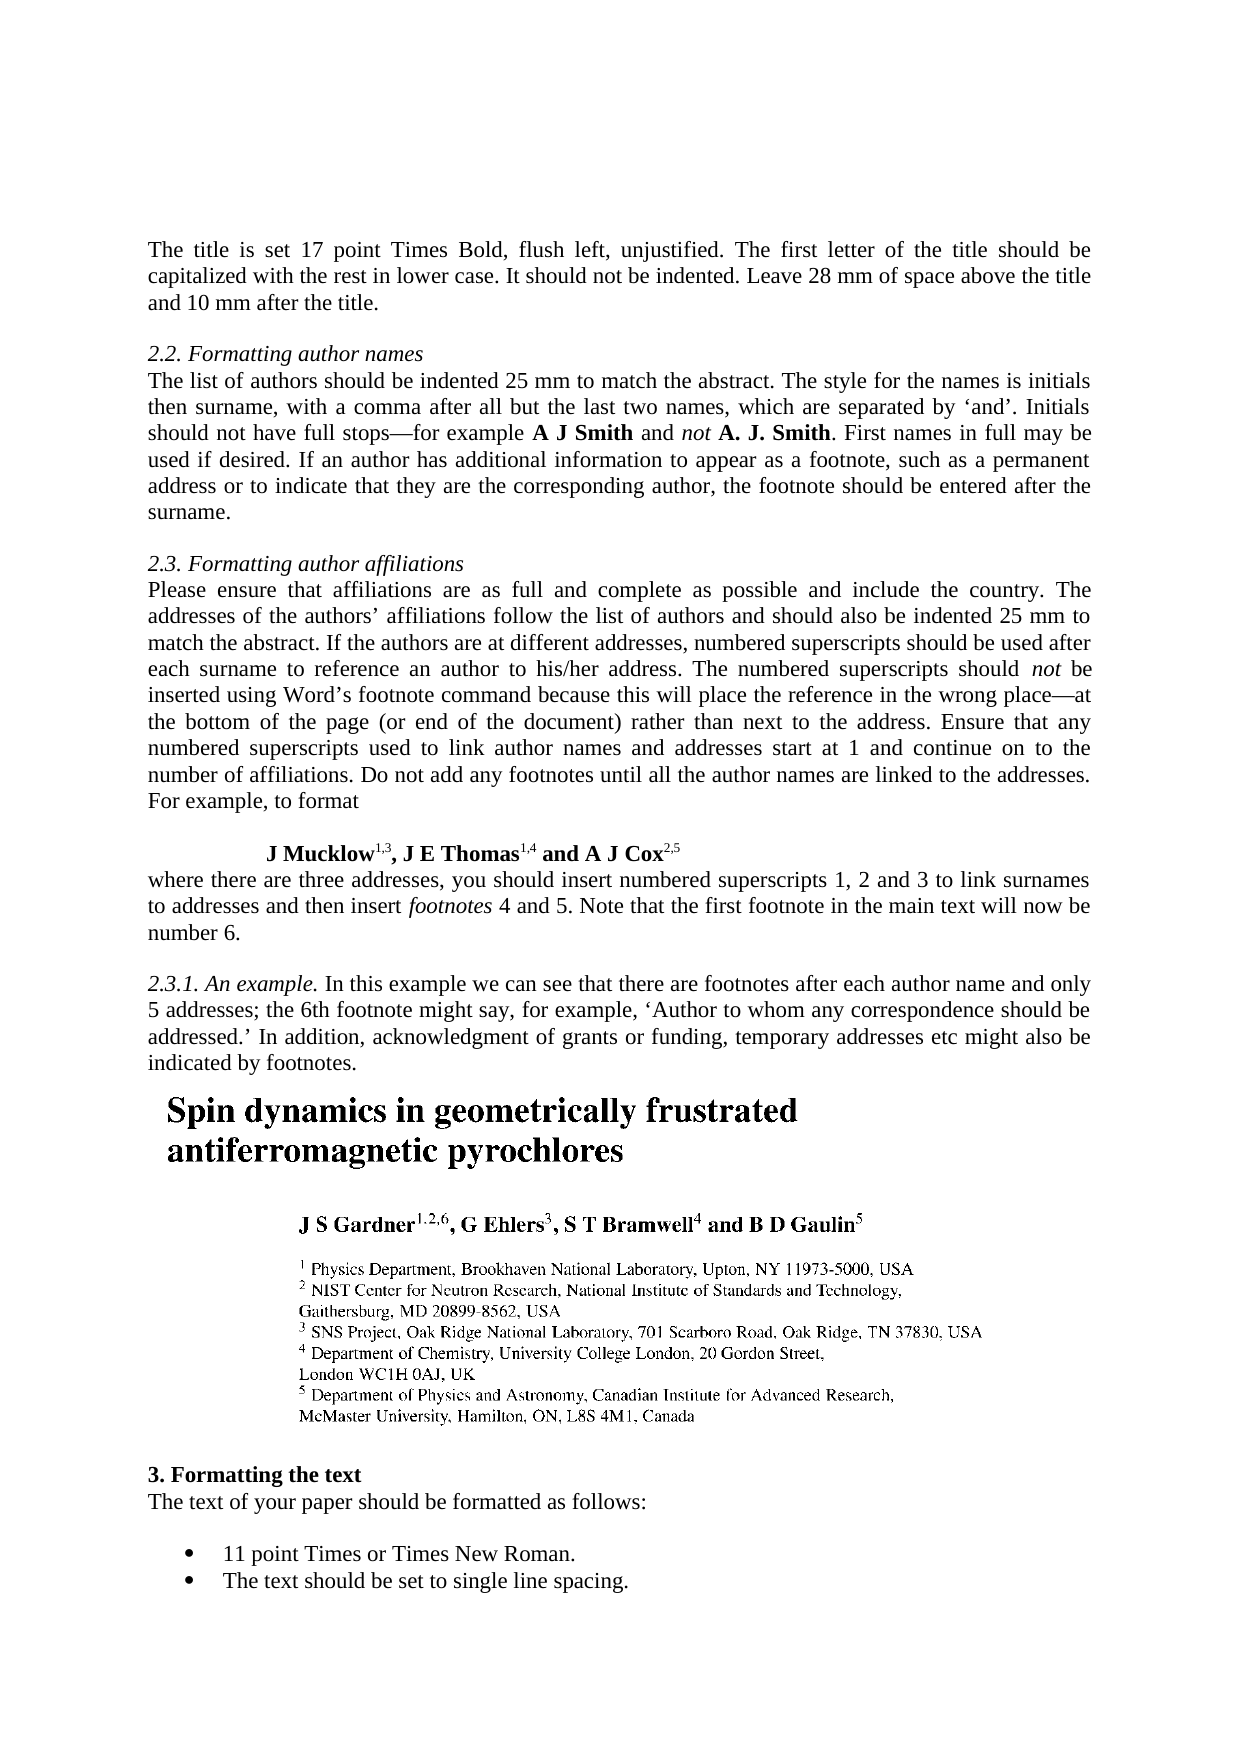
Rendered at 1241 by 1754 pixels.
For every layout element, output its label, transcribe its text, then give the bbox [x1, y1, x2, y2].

text The text should be set to single line spacing. [185, 1567, 1092, 1593]
text Formatting author affiliations [148, 550, 1092, 576]
text Formatting author names [148, 340, 1092, 367]
text The title is set 17 point Times Bold, flush left, unjustified. The first letter of the title should be capitalized with the rest in lower case. It should not be indented. Leave 28 mm of space above the title and 10 mm after the title. [148, 236, 1092, 315]
text Please ensure that affiliations are as full and complete as possible and include the country. The addresses of the authors’ affiliations follow the list of authors and should also be indented 25 mm to match the abstract. If the authors are at different addresses, numbered superscripts should be used after each surname to reference an author to his/her address. The numbered superscripts should not be inserted using Word’s footnote command because this will place the reference in the wrong place—at the bottom of the page (or end of the document) rather than next to the address. Ensure that any numbered superscripts used to link author names and addresses start at 1 and continue on to the number of affiliations. Do not add any footnotes until all the author names are linked to the addresses. For example, to format [148, 576, 1092, 813]
text An example. In this example we can see that there are footnotes after each author name and only 5 addresses; the 6th footnote might say, for example, ‘Author to whom any correspondence should be addressed.’ In addition, acknowledgment of grants or funding, temporary addresses etc might also be indicated by footnotes. [148, 970, 1092, 1076]
text where there are three addresses, you should insert numbered superscripts 1, 2 and 3 to link surnames to addresses and then insert footnotes 4 and 5. Note that the first footnote in the main text will now be number 6. [148, 866, 1092, 945]
text 11 point Times or Times New Roman. [185, 1541, 1092, 1567]
text The list of authors should be indented 25 mm to match the abstract. The style for the names is initials then surname, with a comma after all but the last two names, which are separated by ‘and’. Initials should not have full stops—for example A J Smith and not A. J. Smith. First names in full may be used if desired. If an author has additional information to appear as a footnote, such as a permanent address or to indicate that they are the corresponding author, the footnote should be entered after the surname. [148, 367, 1092, 525]
picture [147, 1075, 1018, 1437]
text The text of your paper should be formatted as follows: [148, 1488, 1092, 1514]
text J Mucklow1,3, J E Thomas1,4 and A J Cox2,5 [266, 840, 1092, 866]
text Formatting the text [148, 1461, 1092, 1488]
